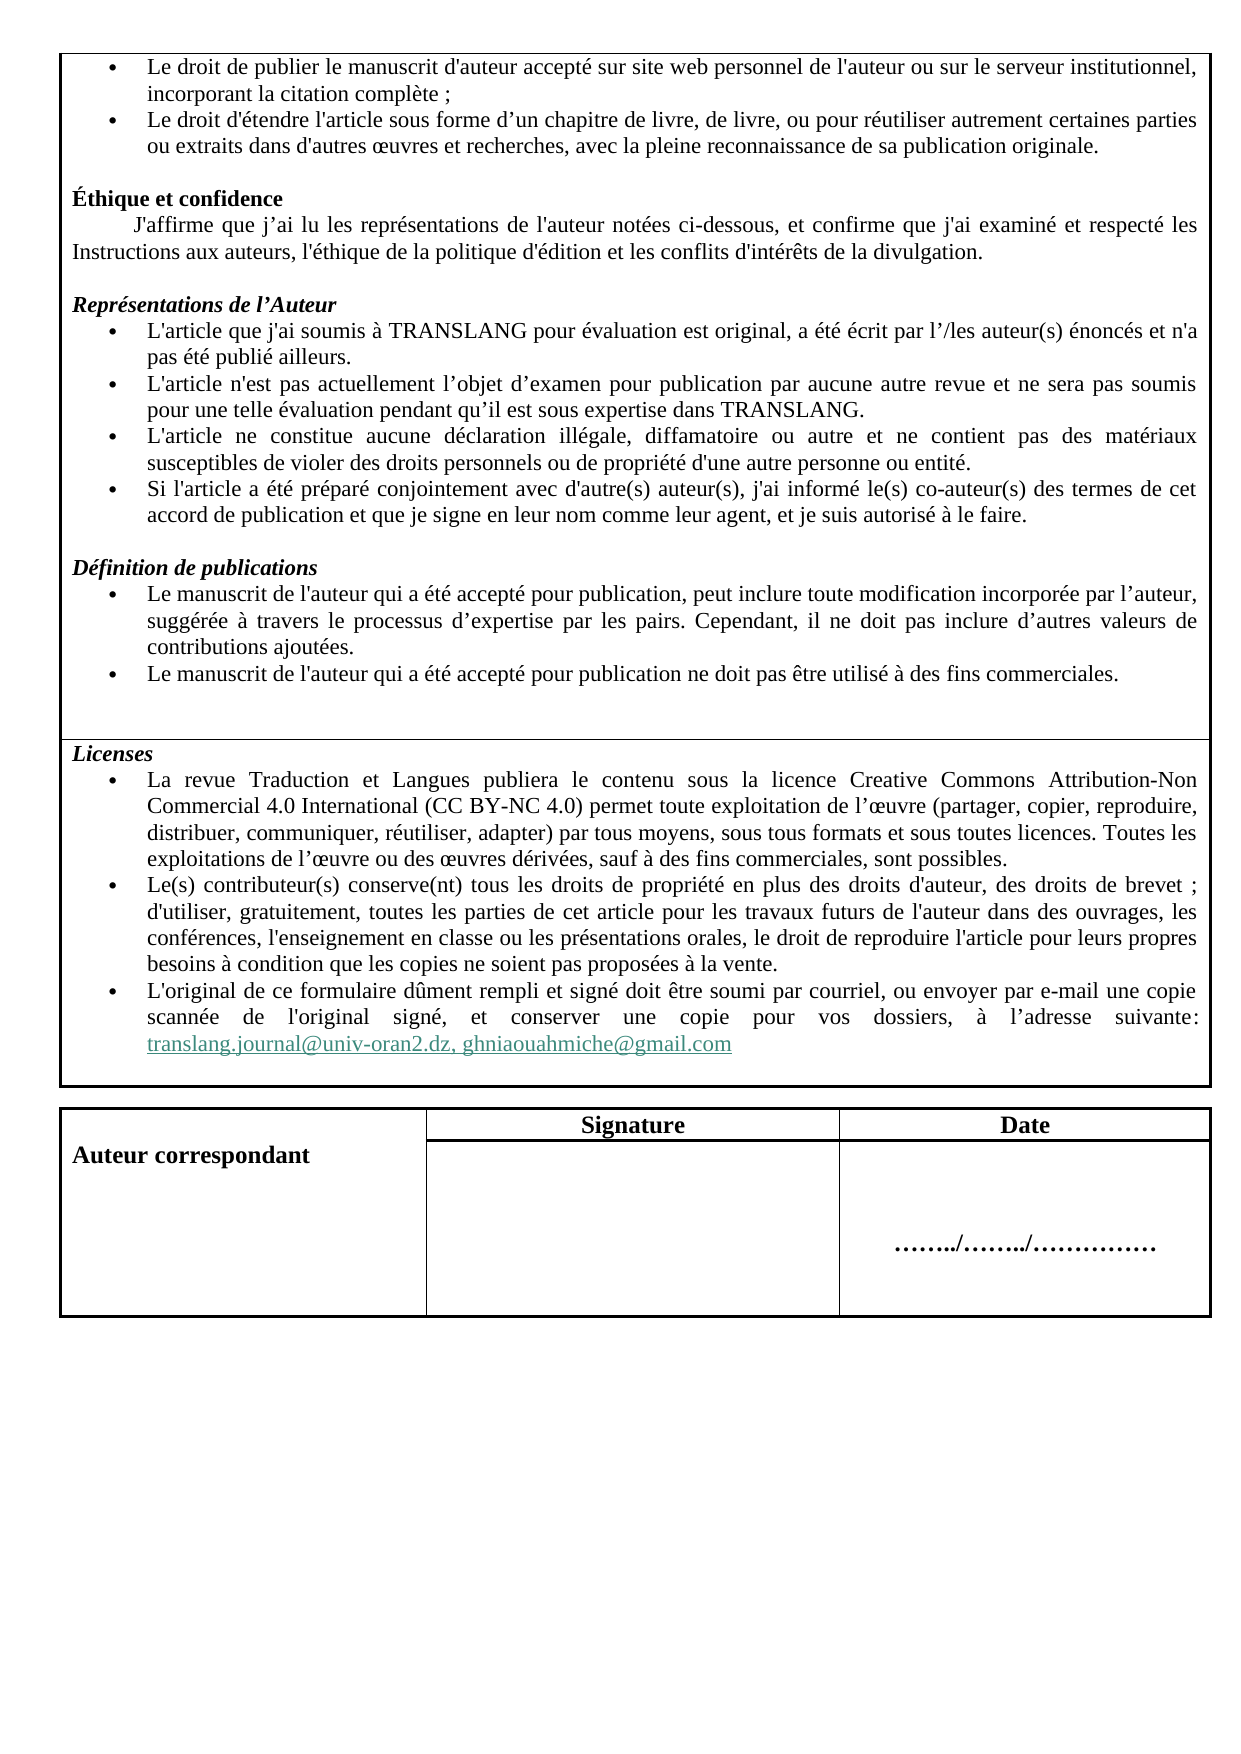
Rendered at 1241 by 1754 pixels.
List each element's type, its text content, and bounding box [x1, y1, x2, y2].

table_header Date [840, 1110, 1209, 1139]
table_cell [62, 54, 1209, 739]
table_cell [427, 1142, 839, 1314]
table_header Auteur correspondant [62, 1110, 426, 1314]
table_header Signature [427, 1110, 839, 1139]
table_cell ……../……../…………… [840, 1142, 1209, 1314]
table_cell Licenses La revue Traduction et Langues publiera le contenu sous la licence Creative Commons Attribution-Non Commercial 4.0 International (CC BY-NC 4.0) permet toute exploitation de l’œuvre (partager, copier, reproduire, distribuer, communiquer, réutiliser, adapter) par tous moyens, sous tous formats et sous toutes licences. Toutes les exploitations de l’œuvre ou des œuvres dérivées, sauf à des fins commerciales, sont possibles. Le(s) contributeur(s) conserve(nt) tous les droits de propriété en plus des droits d'auteur, des droits de brevet ; d'utiliser, gratuitement, toutes les parties de cet article pour les travaux futurs de l'auteur dans des ouvrages, les conférences, l'enseignement en classe ou les présentations orales, le droit de reproduire l'article pour leurs propres besoins à condition que les copies ne soient pas proposées à la vente. L'original de ce formulaire dûment rempli et signé doit être soumi par courriel, ou envoyer par e-mail une copie scannée de l'original signé, et conserver une copie pour vos dossiers, à l’adresse suivante: translang.journal@univ-oran2.dz, ghniaouahmiche@gmail.com [62, 740, 1209, 1085]
